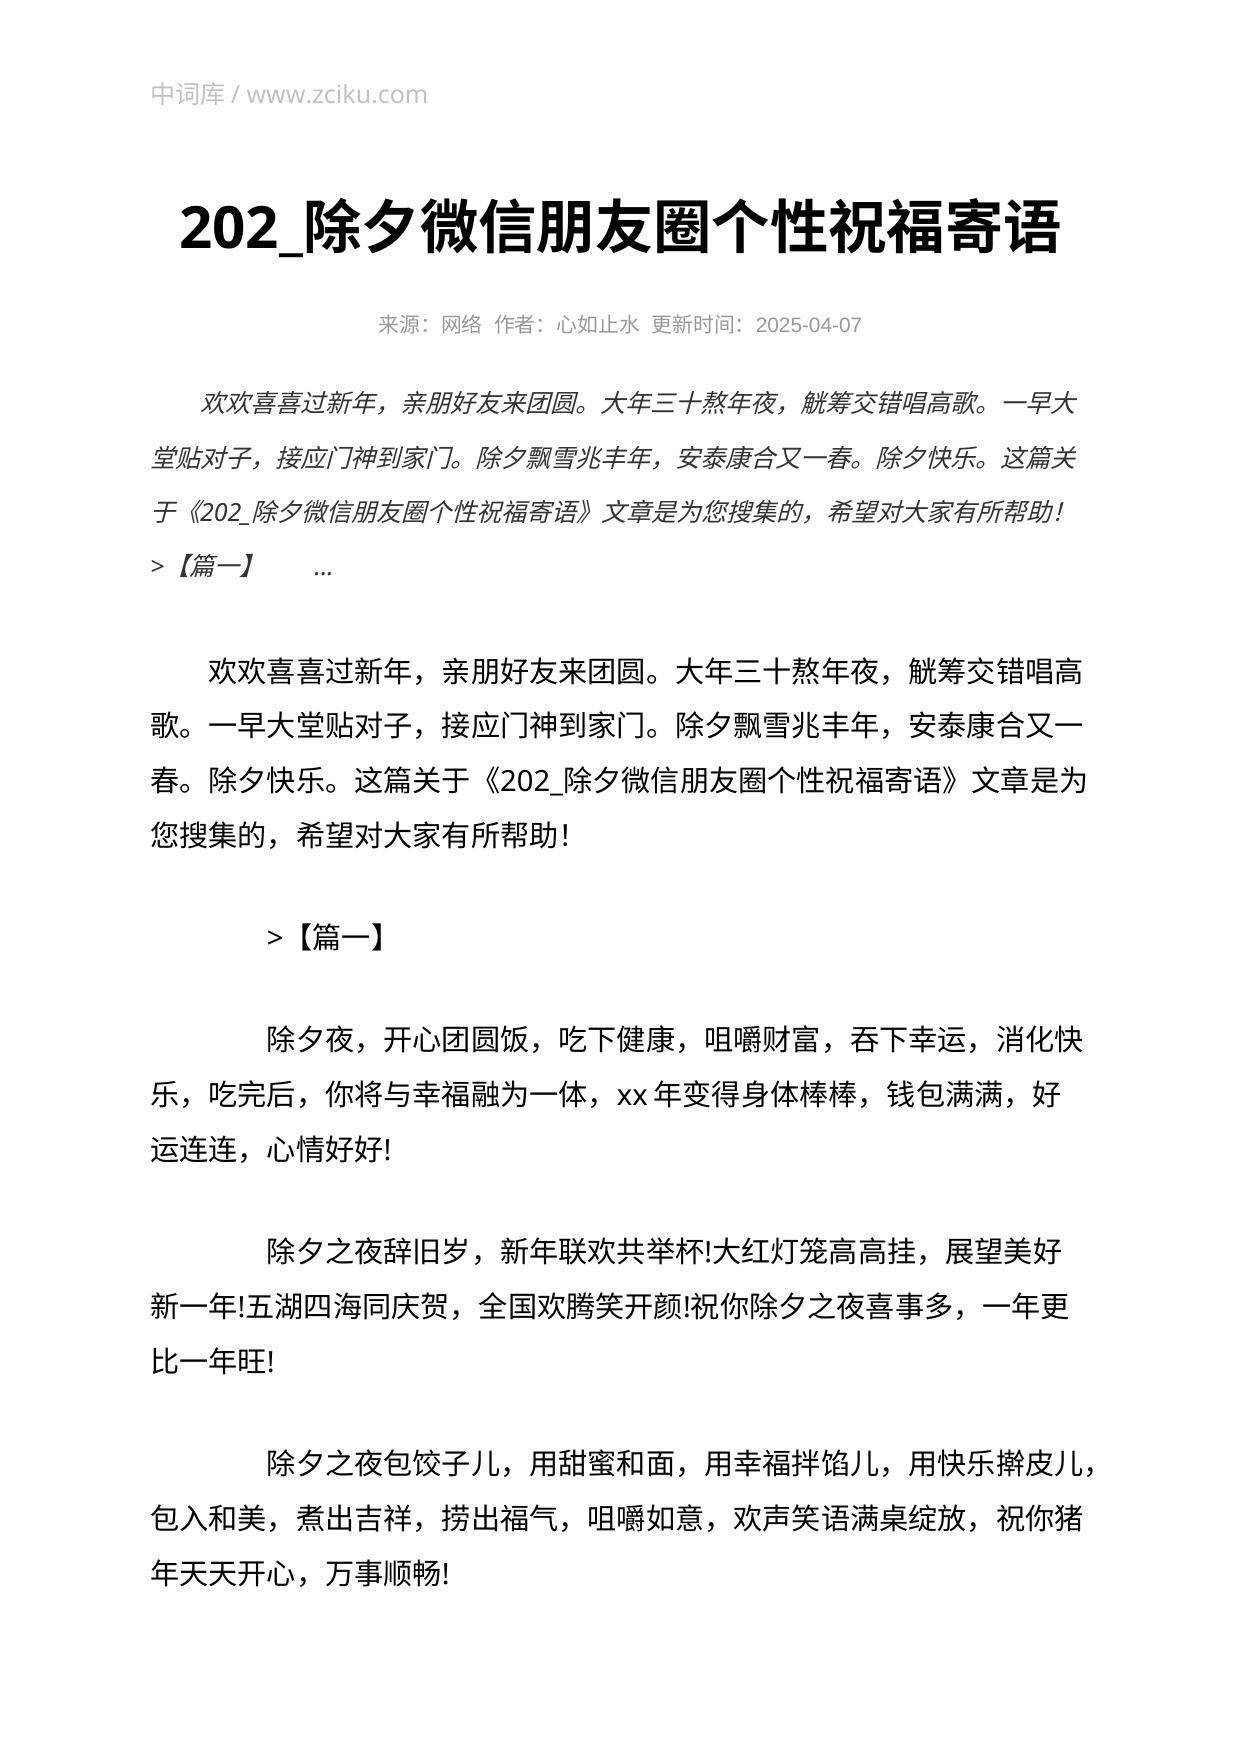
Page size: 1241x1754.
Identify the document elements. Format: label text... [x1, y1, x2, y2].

text 除夕之夜包饺子儿，用甜蜜和面，用幸福拌馅儿，用快乐擀皮儿，包入和美，煮出吉祥，捞出福气，咀嚼如意，欢声笑语满桌绽放，祝你猪年天天开心，万事顺畅! [150, 1441, 1090, 1593]
subtitle 202_除夕微信朋友圈个性祝福寄语 [150, 181, 1090, 266]
text >【篇一】 [150, 915, 1090, 957]
text 除夕之夜辞旧岁，新年联欢共举杯!大红灯笼高高挂，展望美好新一年!五湖四海同庆贺，全国欢腾笑开颜!祝你除夕之夜喜事多，一年更比一年旺! [150, 1228, 1090, 1381]
text 欢欢喜喜过新年，亲朋好友来团圆。大年三十熬年夜，觥筹交错唱高歌。一早大堂贴对子，接应门神到家门。除夕飘雪兆丰年，安泰康合又一春。除夕快乐。这篇关于《202_除夕微信朋友圈个性祝福寄语》文章是为您搜集的，希望对大家有所帮助！ [150, 648, 1090, 855]
text 除夕夜，开心团圆饭，吃下健康，咀嚼财富，吞下幸运，消化快乐，吃完后，你将与幸福融为一体，xx年变得身体棒棒，钱包满满，好运连连，心情好好! [150, 1017, 1090, 1169]
text 欢欢喜喜过新年，亲朋好友来团圆。大年三十熬年夜，觥筹交错唱高歌。一早大堂贴对子，接应门神到家门。除夕飘雪兆丰年，安泰康合又一春。除夕快乐。这篇关于《202_除夕微信朋友圈个性祝福寄语》文章是为您搜集的，希望对大家有所帮助！ >【篇一】 ... [150, 384, 1090, 583]
text 来源：网络 作者：心如止水 更新时间：2025-04-07 [150, 313, 1090, 337]
